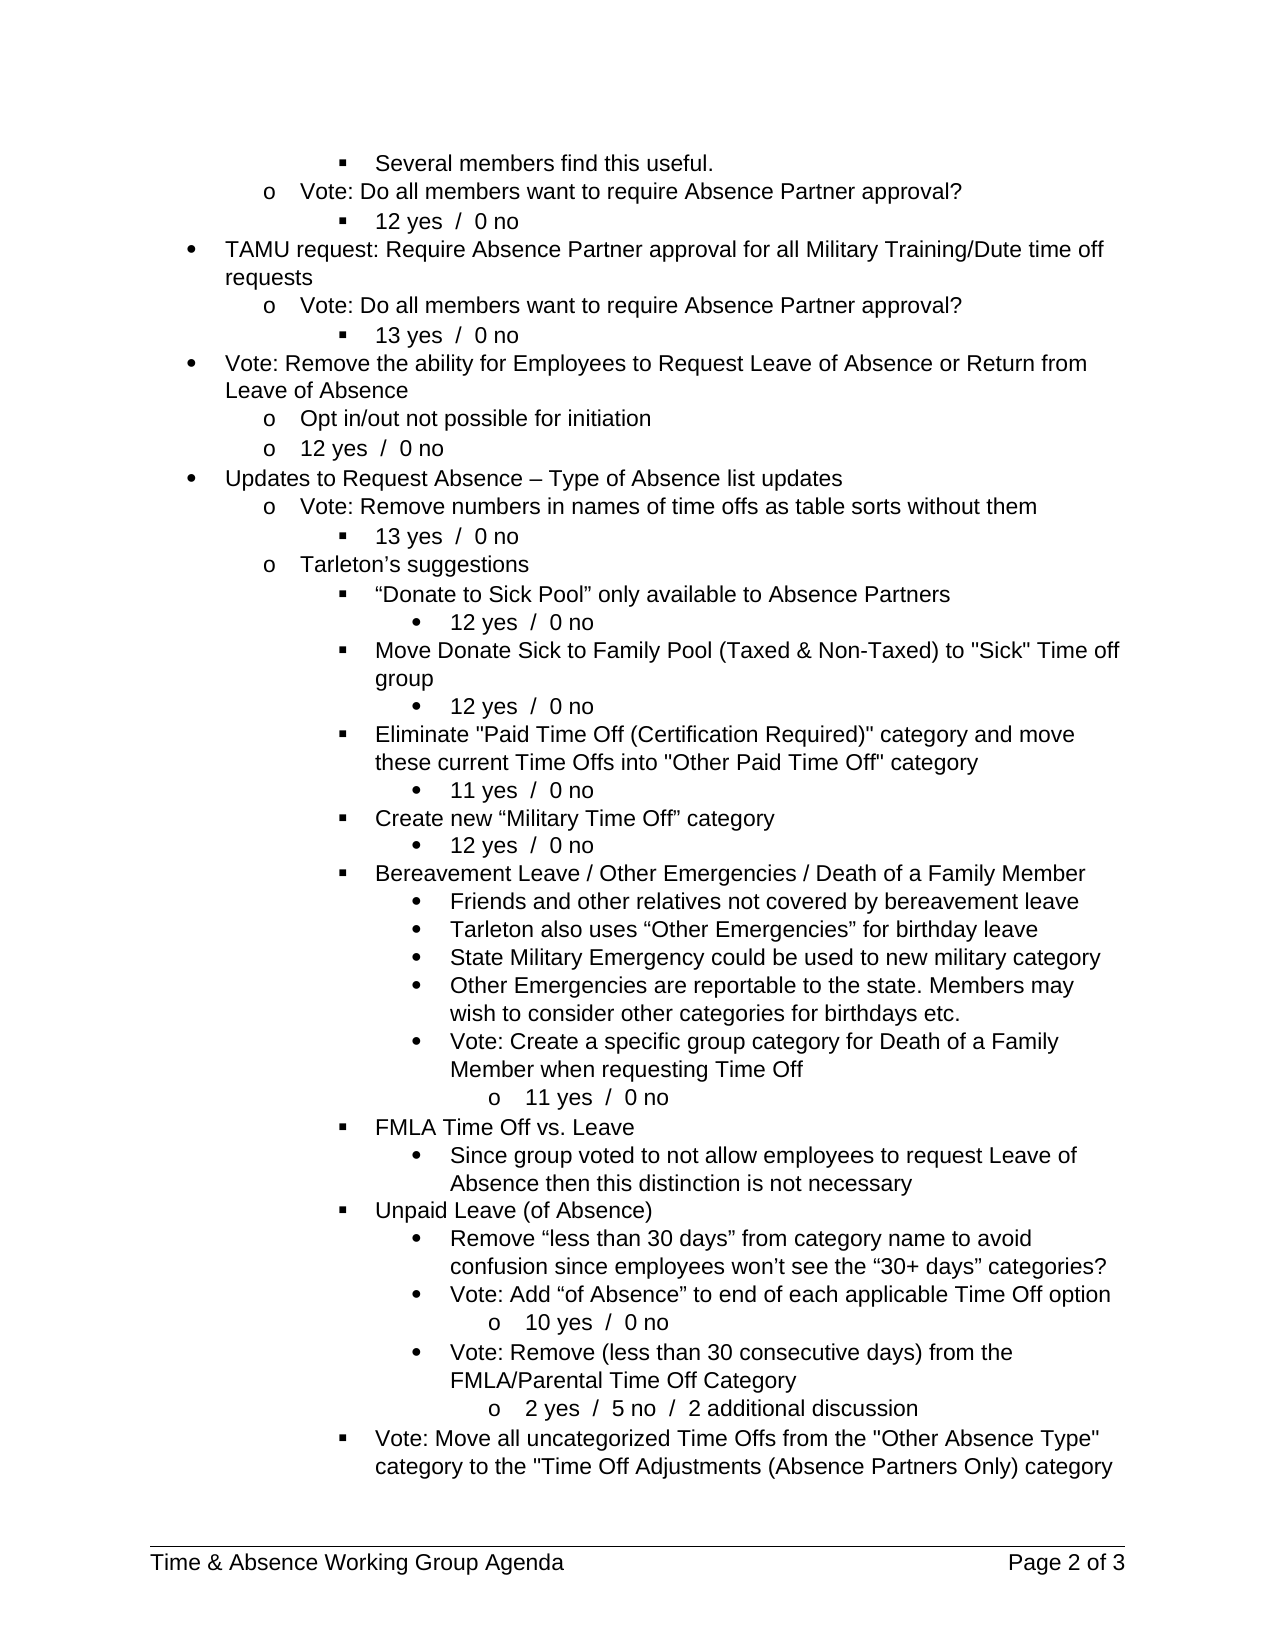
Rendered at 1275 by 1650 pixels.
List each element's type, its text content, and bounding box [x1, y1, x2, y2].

list Vote: Add “of Absence” to end of each applicable Time Off option [412, 1281, 1125, 1308]
list 2 yes / 5 no / 2 additional discussion [487, 1395, 1125, 1423]
list 12 yes / 0 no [412, 832, 1125, 859]
list 11 yes / 0 no [412, 777, 1125, 803]
list Tarleton also uses “Other Emergencies” for birthday leave [412, 916, 1125, 943]
list 12 yes / 0 no [412, 693, 1125, 719]
list 12 yes / 0 no [262, 435, 1125, 464]
list Updates to Request Absence – Type of Absence list updates [187, 465, 1125, 492]
list Eliminate "Paid Time Off (Certification Required)" category and move these current Time Offs into "Other Paid Time Off" category [337, 721, 1125, 775]
list Vote: Do all members want to require Absence Partner approval? [262, 178, 1125, 206]
list State Military Emergency could be used to new military category [412, 944, 1125, 971]
list Friends and other relatives not covered by bereavement leave [412, 888, 1125, 915]
list Vote: Do all members want to require Absence Partner approval? [262, 292, 1125, 320]
list Create new “Military Time Off” category [337, 804, 1125, 831]
list Tarleton’s suggestions [262, 551, 1125, 579]
list Vote: Remove (less than 30 consecutive days) from the FMLA/Parental Time Off Category [412, 1339, 1125, 1393]
list 13 yes / 0 no [337, 523, 1125, 550]
list Other Emergencies are reportable to the state. Members may wish to consider other categories for birthdays etc. [412, 972, 1125, 1026]
list Bereavement Leave / Other Emergencies / Death of a Family Member [337, 860, 1125, 887]
list 12 yes / 0 no [412, 609, 1125, 636]
list Vote: Create a specific group category for Death of a Family Member when requesting Time Off [412, 1028, 1125, 1082]
list Vote: Remove the ability for Employees to Request Leave of Absence or Return from Leave of Absence [187, 349, 1125, 404]
list FMLA Time Off vs. Leave [337, 1114, 1125, 1140]
list Move Donate Sick to Family Pool (Taxed & Non-Taxed) to "Sick" Time off group [337, 637, 1125, 691]
list “Donate to Sick Pool” only available to Absence Partners [337, 581, 1125, 608]
list 11 yes / 0 no [487, 1084, 1125, 1112]
list Vote: Move all uncategorized Time Offs from the "Other Absence Type" category to the "Time Off Adjustments (Absence Partners Only) category [337, 1425, 1125, 1479]
list Remove “less than 30 days” from category name to avoid confusion since employees won’t see the “30+ days” categories? [412, 1225, 1125, 1280]
list Since group voted to not allow employees to request Leave of Absence then this distinction is not necessary [412, 1142, 1125, 1196]
list 12 yes / 0 no [337, 208, 1125, 234]
list Opt in/out not possible for initiation [262, 405, 1125, 434]
list TAMU request: Require Absence Partner approval for all Military Training/Dute time off requests [187, 236, 1125, 290]
list 10 yes / 0 no [487, 1309, 1125, 1337]
list 13 yes / 0 no [337, 322, 1125, 348]
list Several members find this useful. [337, 150, 1125, 176]
list Unpaid Leave (of Absence) [337, 1197, 1125, 1224]
list Vote: Remove numbers in names of time offs as table sorts without them [262, 493, 1125, 522]
